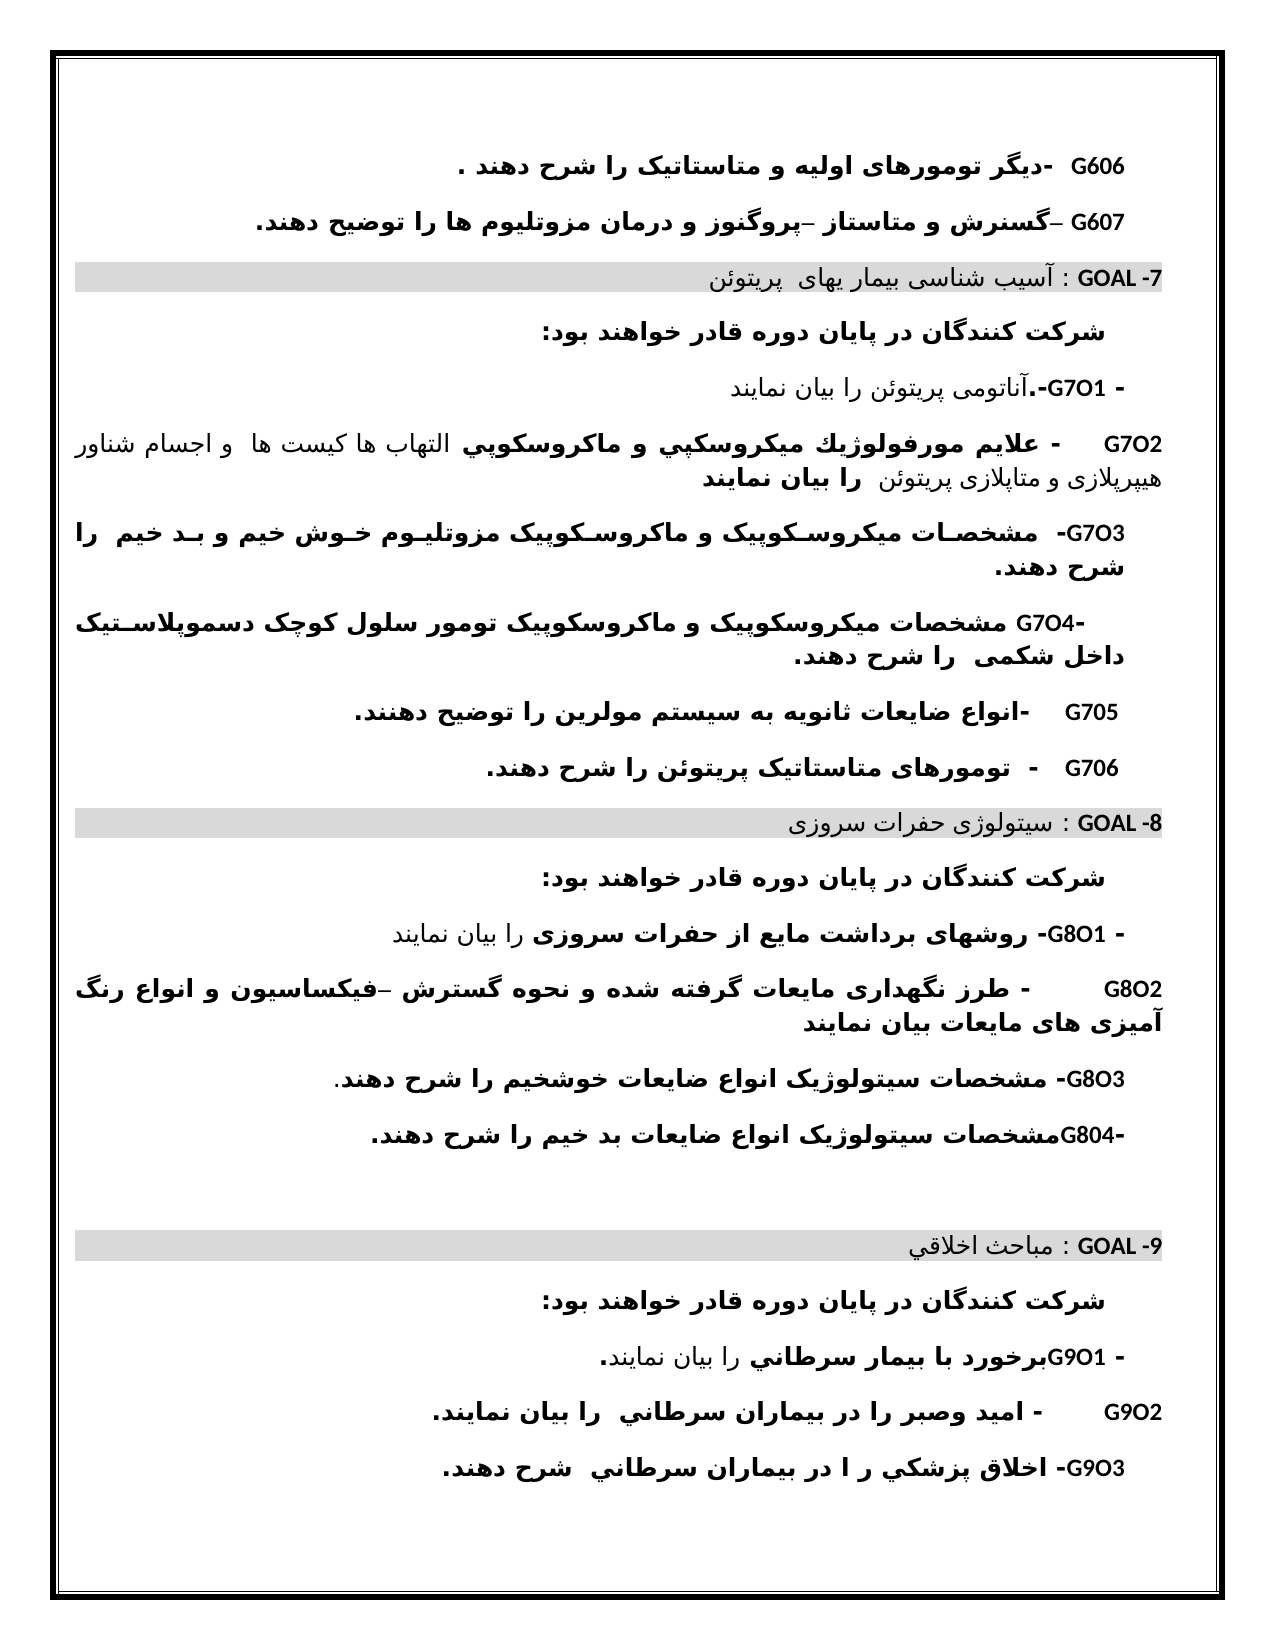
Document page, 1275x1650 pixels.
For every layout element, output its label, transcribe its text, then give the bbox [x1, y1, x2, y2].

text شركت كنندگان در پایان دوره قادر خواهند بود: [75, 317, 1106, 347]
text G8O2 - طرز نگهداری مایعات گرفته شده و نحوه گسترش –فیکساسیون و انواع رنگ آمیزی های مایعات بيان نمايند [75, 974, 1162, 1038]
text - G7O1-.آناتومی پریتوئن را بيان نمايند [75, 372, 1125, 402]
text G7O2 - علايم مورفولوژيك ميكروسكپي و ماكروسكوپي التهاب ها کیست ها و اجسام شناور هیپرپلازی و متاپلازی پریتوئن را بيان نمايند [75, 428, 1162, 492]
text GOAL -9 : مباحث اخلاقي [75, 1230, 1162, 1261]
text G9O2 - اميد وصبر را در بيماران سرطاني را بيان نمايند. [75, 1396, 1162, 1427]
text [75, 1286, 1106, 1315]
text G606 -دیگر تومورهای اولیه و متاستاتیک را شرح دهند . [75, 150, 1125, 181]
text G8O3- مشخصات سیتولوژیک انواع ضایعات خوشخیم را شرح دهند. [75, 1063, 1125, 1093]
text GOAL -8 : سیتولوژی حفرات سروزی [75, 808, 1162, 838]
text G7O3- مشخصات میکروسکوپیک و ماکروسکوپیک مزوتلیوم خوش خیم و بد خیم را شرح دهند. [75, 517, 1125, 581]
text G705 -انواع ضایعات ثانویه به سیستم مولرین را توضیح دهنند. [75, 696, 1162, 726]
text GOAL -7 : آسیب شناسی بیمار یهای پریتوئن [75, 262, 1162, 292]
text G706 - تومورهای متاستاتیک پریتوئن را شرح دهند. [75, 752, 1162, 782]
text - G9O1برخورد با بيمار سرطاني را بيان نمايند. [75, 1341, 1125, 1371]
text شركت كنندگان در پایان دوره قادر خواهند بود: [75, 863, 1106, 893]
text G9O3- اخلاق پزشكي ر ا در بيماران سرطاني شرح دهند. [75, 1452, 1125, 1483]
text - G8O1- روشهای برداشت مایع از حفرات سروزی را بيان نمايند [75, 918, 1125, 948]
text -G804مشخصات سیتولوژیک انواع ضایعات بد خیم را شرح دهند. [75, 1119, 1125, 1149]
text G607 –گسنرش و متاستاز –پروگنوز و درمان مزوتلیوم ها را توضیح دهند. [75, 206, 1125, 236]
text -G7O4 مشخصات میکروسکوپیک و ماکروسکوپیک تومور سلول کوچک دسموپلاستیک داخل شکمی را شرح دهند. [75, 607, 1125, 671]
